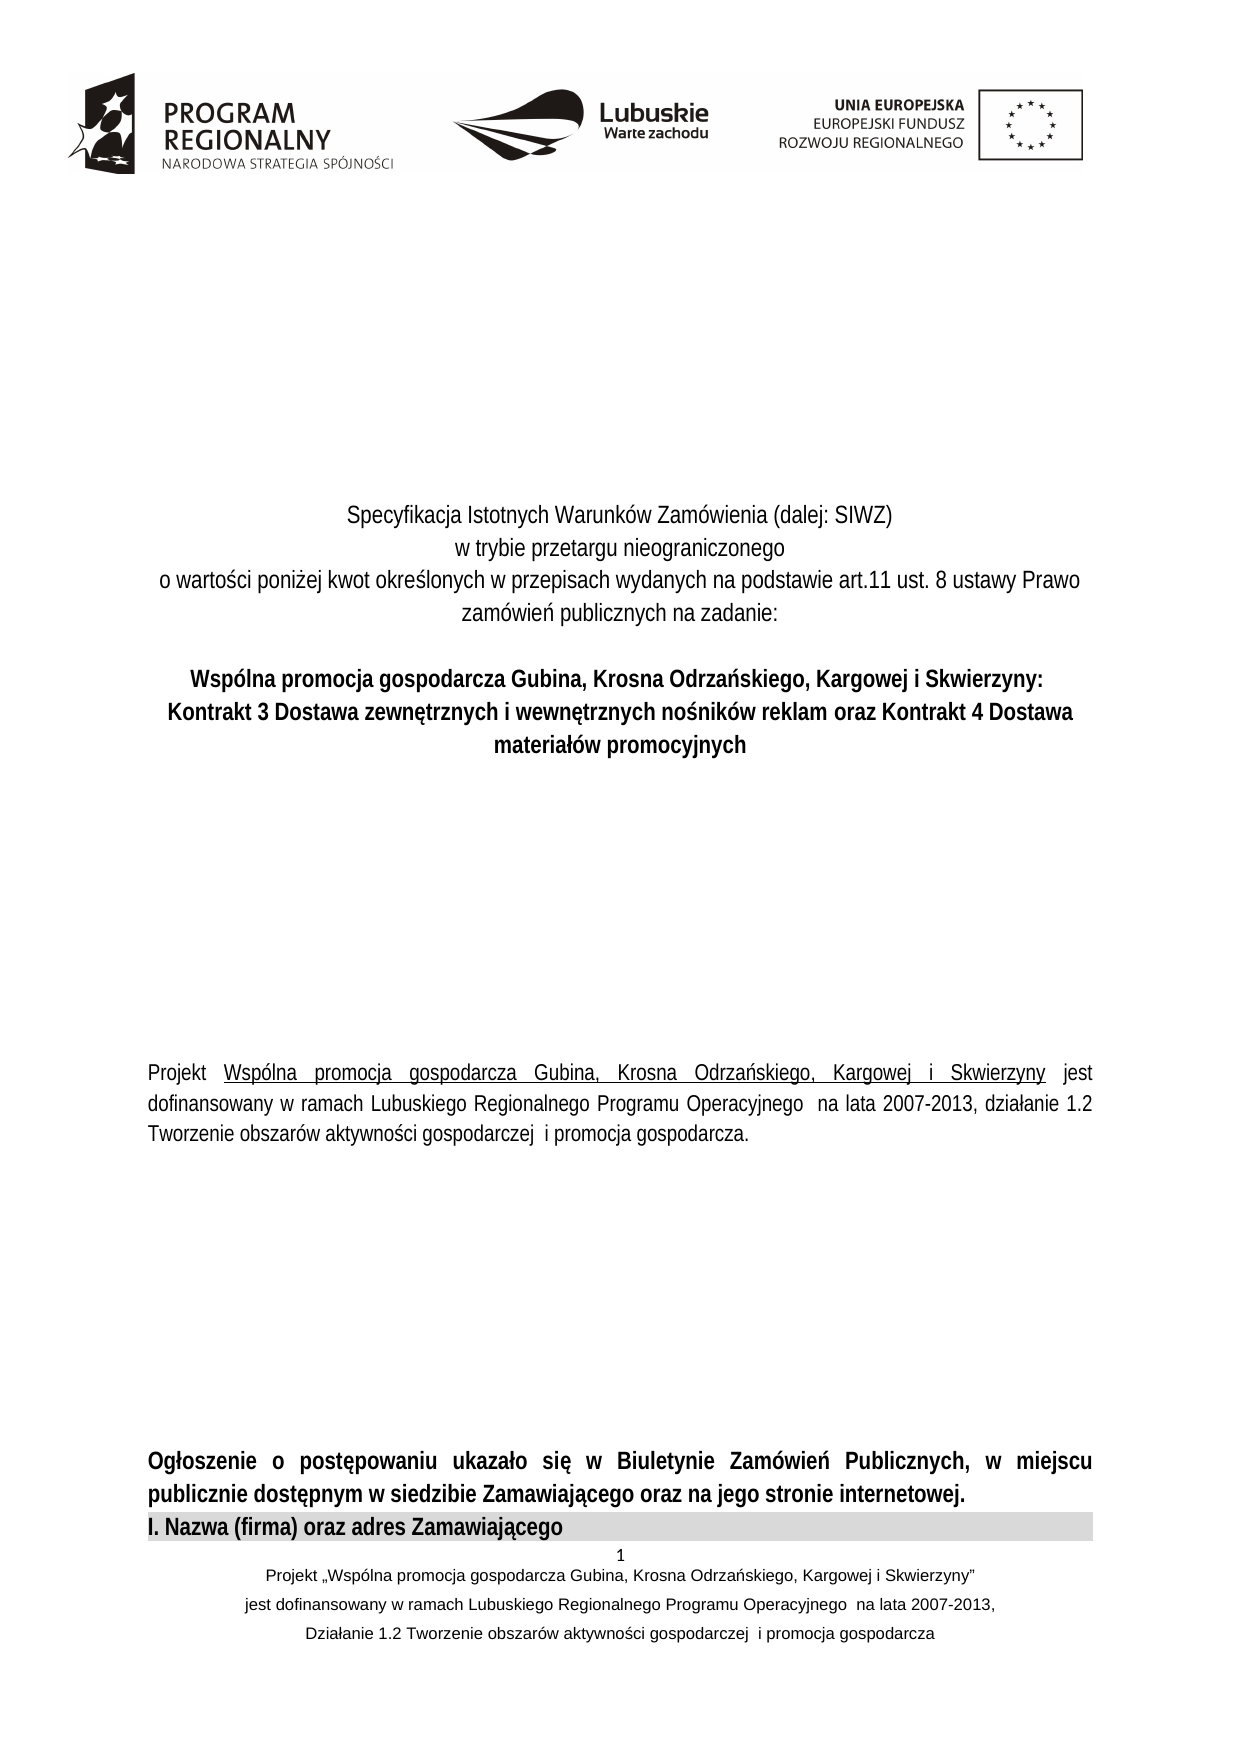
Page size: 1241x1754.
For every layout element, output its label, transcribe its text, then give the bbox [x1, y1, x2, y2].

text Projekt Wspólna promocja gospodarcza Gubina, Krosna Odrzańskiego, Kargowej i Skwierzyny jest dofinansowany w ramach Lubuskiego Regionalnego Programu Operacyjnego na lata 2007-2013, działanie 1.2 Tworzenie obszarów aktywności gospodarczej i promocja gospodarcza. [148, 1059, 1093, 1146]
text Specyfikacja Istotnych Warunków Zamówienia (dalej: SIWZ) [148, 500, 1093, 528]
text o wartości poniżej kwot określonych w przepisach wydanych na podstawie art.11 ust. 8 ustawy Prawo zamówień publicznych na zadanie: [148, 566, 1093, 627]
text w trybie przetargu nieograniczonego [148, 533, 1093, 561]
text I. Nazwa (firma) oraz adres Zamawiającego [148, 1512, 1093, 1541]
picture [67, 73, 1083, 174]
text Wspólna promocja gospodarcza Gubina, Krosna Odrzańskiego, Kargowej i Skwierzyny: Kontrakt 3 Dostawa zewnętrznych i wewnętrznych nośników reklam oraz Kontrakt 4 Dostawa materiałów promocyjnych [148, 664, 1093, 759]
text Ogłoszenie o postępowaniu ukazało się w Biuletynie Zamówień Publicznych, w miejscu publicznie dostępnym w siedzibie Zamawiającego oraz na jego stronie internetowej. [148, 1446, 1093, 1508]
